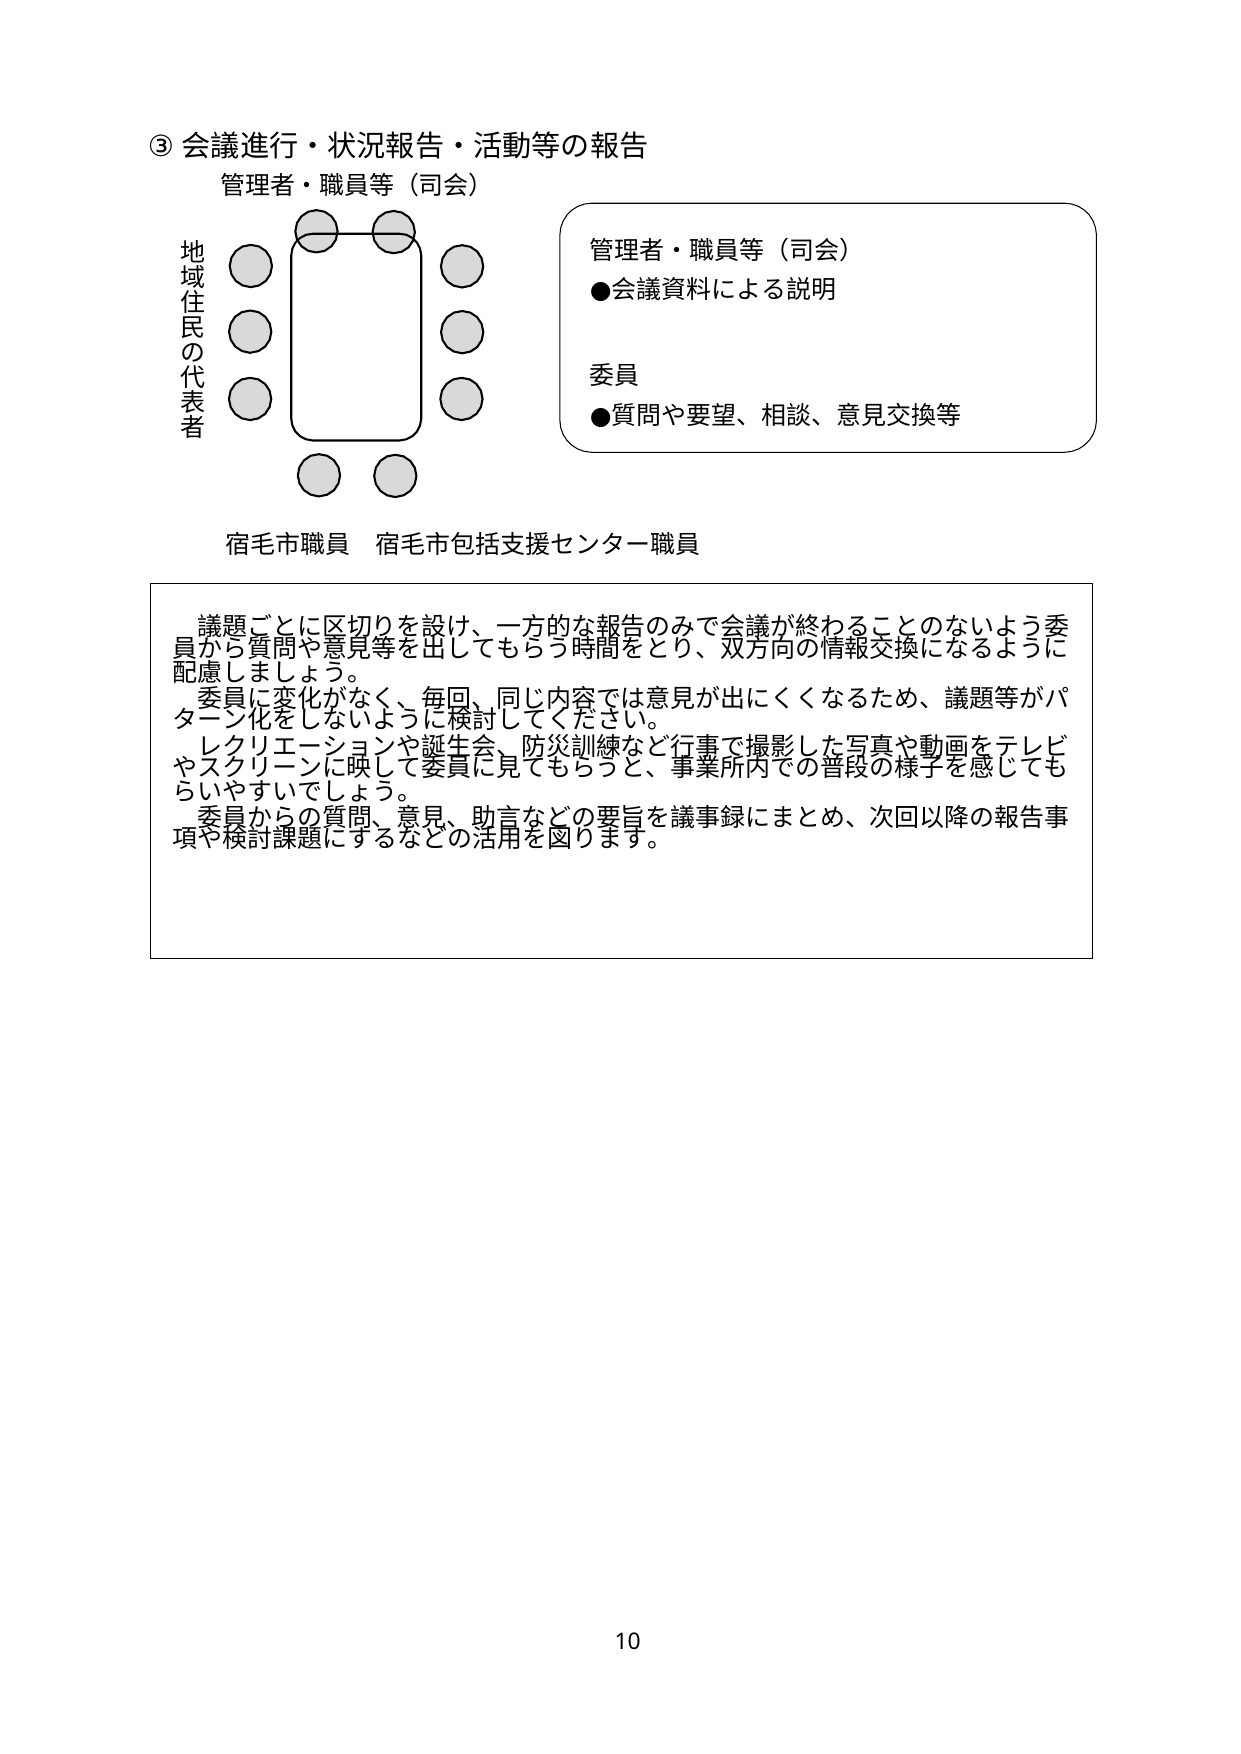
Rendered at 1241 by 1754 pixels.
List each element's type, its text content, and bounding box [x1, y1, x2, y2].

picture [297, 482, 311, 497]
picture [257, 276, 272, 288]
picture [295, 210, 307, 222]
picture [257, 244, 272, 256]
picture [467, 408, 483, 421]
picture [295, 243, 308, 253]
picture [469, 339, 484, 354]
picture [256, 406, 272, 421]
picture [374, 454, 388, 467]
picture [231, 312, 270, 351]
picture [259, 310, 272, 324]
picture [300, 456, 338, 495]
picture [297, 454, 309, 469]
picture [472, 311, 484, 325]
picture [400, 210, 415, 223]
picture [229, 341, 241, 353]
picture [372, 210, 388, 224]
picture [402, 454, 417, 468]
picture [231, 380, 269, 418]
picture [472, 245, 484, 259]
text 宿毛市職員 宿毛市包括支援センター職員 [125, 525, 1130, 561]
picture [297, 212, 336, 237]
picture [326, 210, 338, 223]
picture [440, 272, 454, 288]
picture [440, 245, 453, 260]
picture [375, 235, 411, 252]
picture [257, 377, 272, 392]
text 管理者・職員等（司会） [220, 165, 1130, 202]
picture [231, 247, 270, 285]
picture [325, 240, 338, 253]
picture [374, 213, 413, 236]
picture [259, 339, 272, 353]
picture [440, 408, 456, 421]
picture [228, 405, 244, 421]
picture [441, 342, 455, 354]
picture [443, 247, 482, 286]
picture [372, 240, 386, 254]
text 地域住民の代表者 [180, 241, 206, 441]
subtitle ③ 会議進行・状況報告・活動等の報告 [148, 123, 1130, 165]
picture [229, 273, 245, 288]
picture [376, 456, 415, 495]
picture [443, 313, 482, 352]
picture [469, 377, 483, 390]
picture [229, 310, 242, 322]
picture [327, 482, 341, 497]
picture [441, 311, 452, 323]
picture [328, 454, 341, 469]
picture [440, 377, 454, 390]
picture [405, 484, 417, 497]
picture [300, 235, 335, 251]
picture [401, 243, 415, 254]
picture [442, 379, 481, 418]
picture [470, 273, 484, 288]
picture [228, 377, 243, 393]
picture [374, 485, 386, 497]
picture [229, 244, 244, 259]
